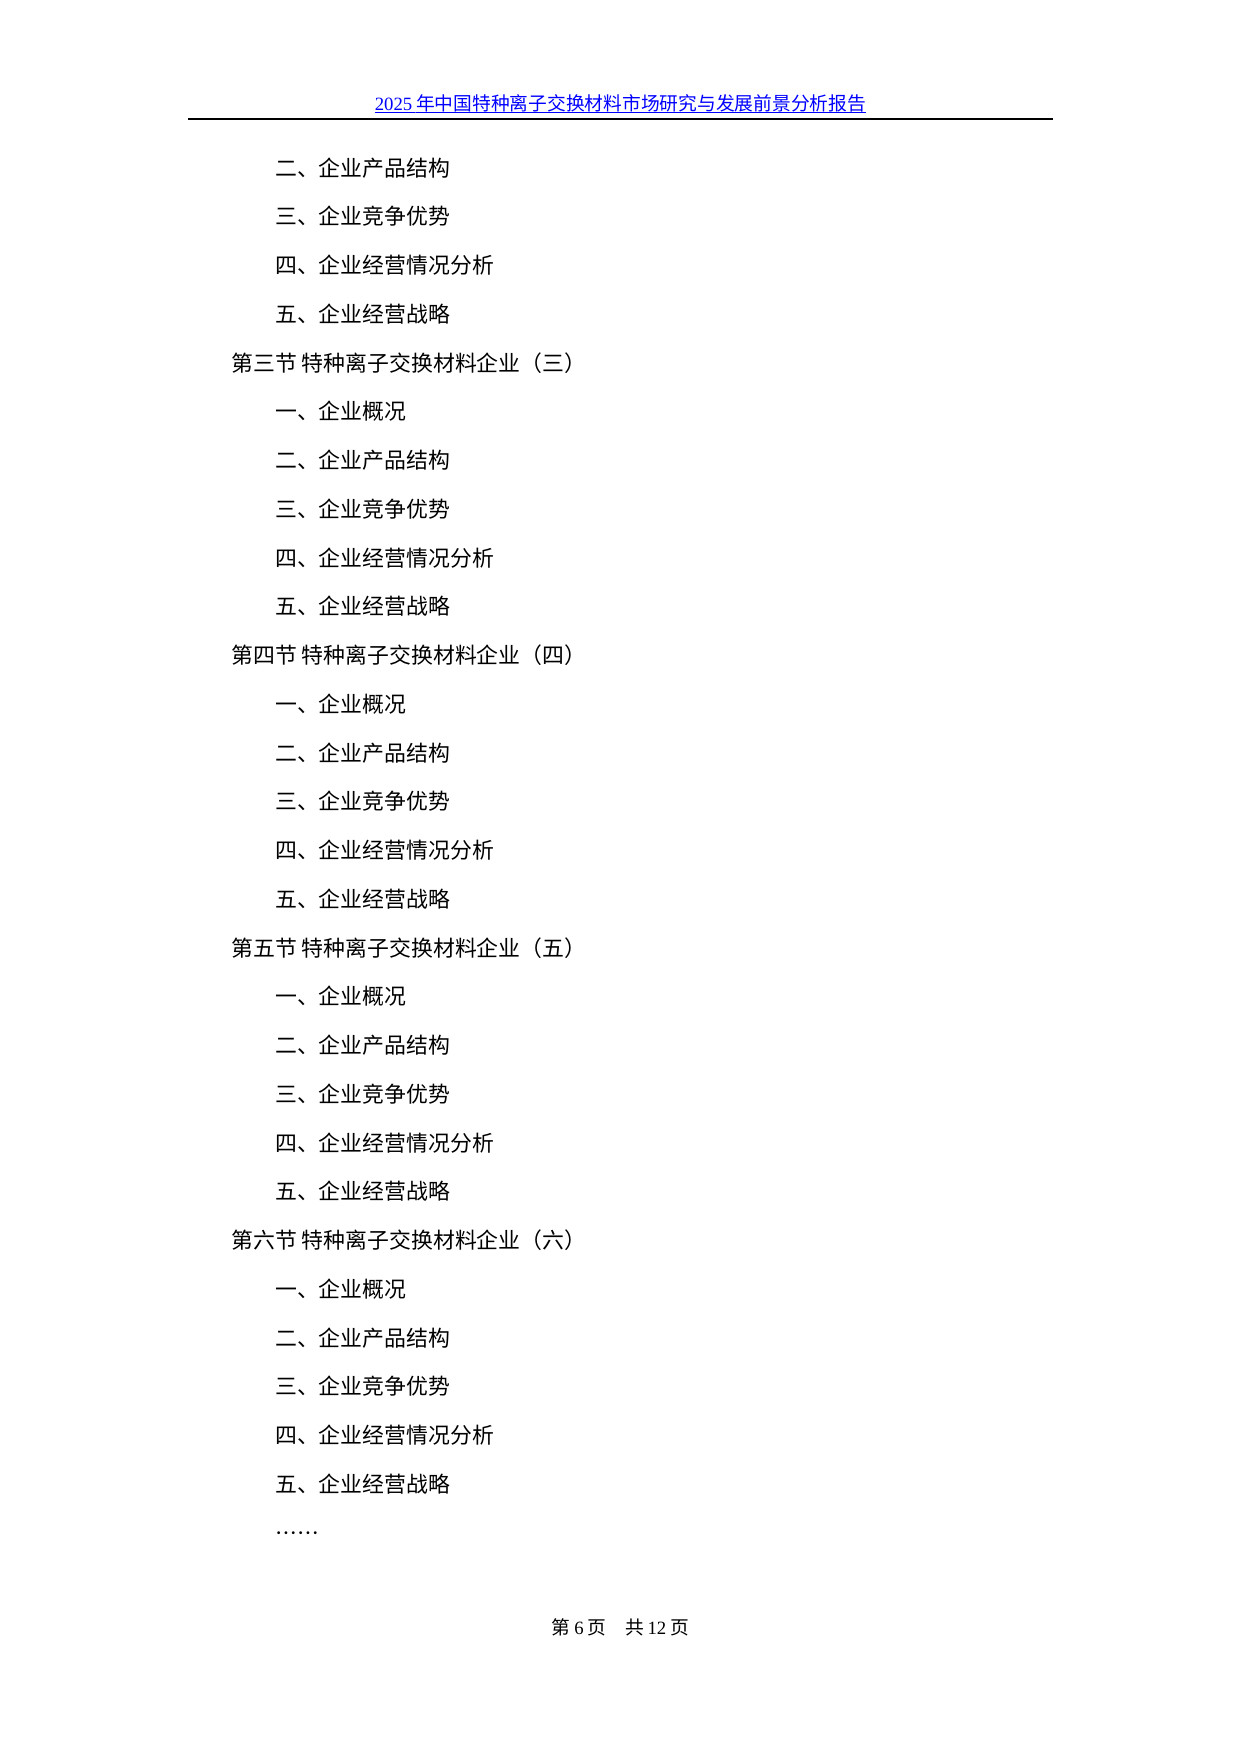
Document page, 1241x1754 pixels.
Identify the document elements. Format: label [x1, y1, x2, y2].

text [187, 150, 1053, 1548]
